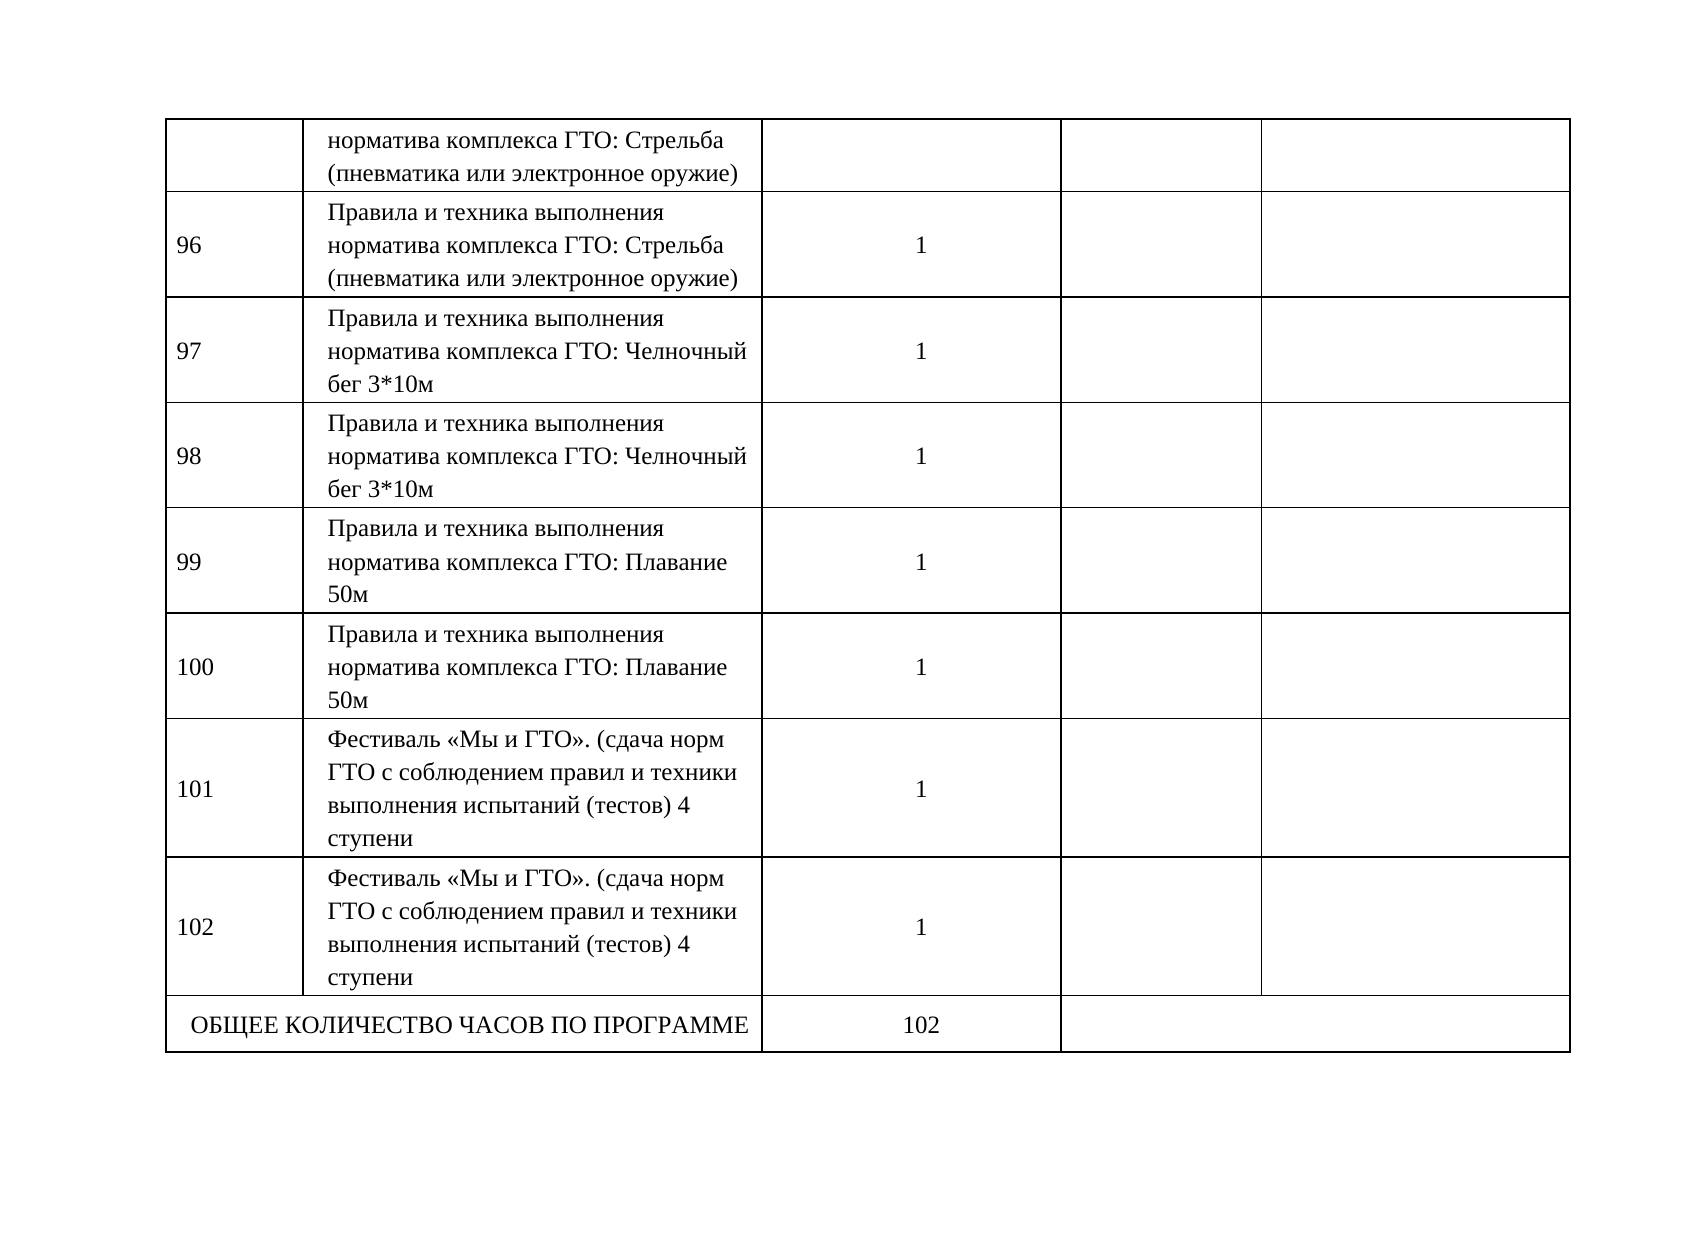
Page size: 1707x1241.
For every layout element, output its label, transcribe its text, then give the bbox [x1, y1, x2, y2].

table_cell [1062, 614, 1261, 718]
table_cell Фестиваль «Мы и ГТО». (сдача норм ГТО с соблюдением правил и техники выполнения испытаний (тестов) 4 ступени [304, 858, 761, 994]
table_cell [1062, 719, 1261, 856]
table_cell [1062, 508, 1261, 612]
table_cell 101 [167, 719, 302, 856]
table_cell [1262, 192, 1569, 296]
table_cell [1062, 298, 1261, 401]
table_cell 102 [763, 996, 1060, 1051]
table_cell 98 [167, 403, 302, 507]
table_cell 97 [167, 298, 302, 401]
table_cell ОБЩЕЕ КОЛИЧЕСТВО ЧАСОВ ПО ПРОГРАММЕ [167, 996, 761, 1051]
table_cell Фестиваль «Мы и ГТО». (сдача норм ГТО с соблюдением правил и техники выполнения испытаний (тестов) 4 ступени [304, 719, 761, 856]
table_cell [1262, 298, 1569, 401]
table_cell 96 [167, 192, 302, 296]
table_cell Правила и техника выполнения норматива комплекса ГТО: Челночный бег 3*10м [304, 298, 761, 401]
table_cell [1262, 719, 1569, 856]
table_cell Правила и техника выполнения норматива комплекса ГТО: Плавание 50м [304, 614, 761, 718]
table_cell [1262, 120, 1569, 191]
table_cell Правила и техника выполнения норматива комплекса ГТО: Плавание 50м [304, 508, 761, 612]
table_cell 1 [763, 719, 1060, 856]
table_cell [1062, 192, 1261, 296]
table_cell [1062, 120, 1261, 191]
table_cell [304, 120, 761, 191]
table_cell 1 [763, 298, 1060, 401]
table_cell [1062, 996, 1569, 1051]
table_cell 100 [167, 614, 302, 718]
table_cell [1062, 403, 1261, 507]
table_cell 1 [763, 614, 1060, 718]
table_cell [1262, 508, 1569, 612]
table_cell Правила и техника выполнения норматива комплекса ГТО: Челночный бег 3*10м [304, 403, 761, 507]
table_cell 1 [763, 403, 1060, 507]
table_cell 102 [167, 858, 302, 994]
table_cell 1 [763, 120, 1060, 191]
table_cell [1262, 403, 1569, 507]
table_cell 1 [763, 508, 1060, 612]
table_cell [1262, 858, 1569, 994]
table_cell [304, 192, 761, 296]
table_cell [1062, 858, 1261, 994]
table_cell [1262, 614, 1569, 718]
table_cell 95 [167, 120, 302, 191]
table_cell 99 [167, 508, 302, 612]
table_cell 1 [763, 858, 1060, 994]
table_cell 1 [763, 192, 1060, 296]
